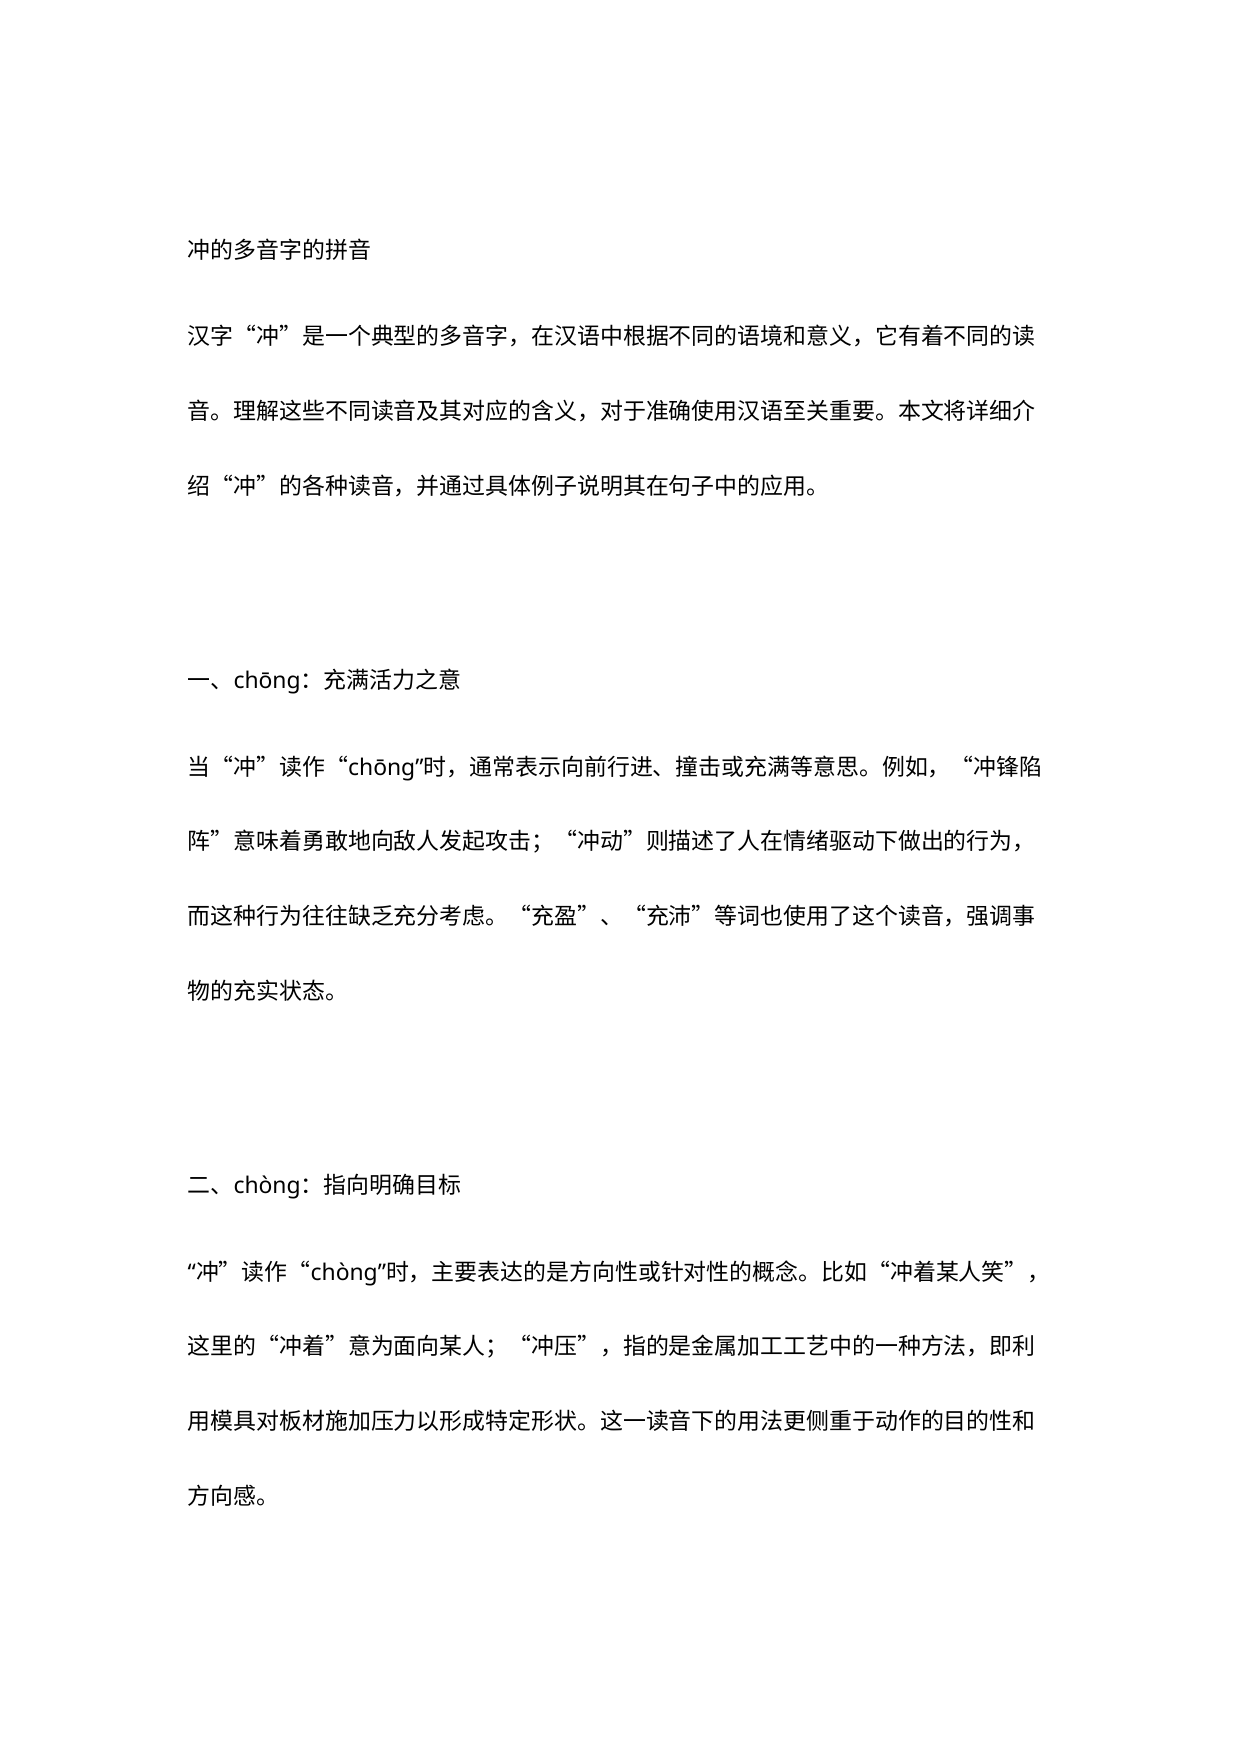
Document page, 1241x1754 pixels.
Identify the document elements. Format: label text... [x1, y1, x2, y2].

text 二、chòng：指向明确目标 [187, 1151, 1053, 1216]
text 冲的多音字的拼音 [187, 216, 1053, 281]
text “冲”读作“chòng”时，主要表达的是方向性或针对性的概念。比如“冲着某人笑”，这里的“冲着”意为面向某人；“冲压”，指的是金属加工工艺中的一种方法，即利用模具对板材施加压力以形成特定形状。这一读音下的用法更侧重于动作的目的性和方向感。 [187, 1238, 1053, 1527]
text 一、chōng：充满活力之意 [187, 646, 1053, 711]
text 汉字“冲”是一个典型的多音字，在汉语中根据不同的语境和意义，它有着不同的读音。理解这些不同读音及其对应的含义，对于准确使用汉语至关重要。本文将详细介绍“冲”的各种读音，并通过具体例子说明其在句子中的应用。 [187, 302, 1053, 517]
text 当“冲”读作“chōng”时，通常表示向前行进、撞击或充满等意思。例如，“冲锋陷阵”意味着勇敢地向敌人发起攻击；“冲动”则描述了人在情绪驱动下做出的行为，而这种行为往往缺乏充分考虑。“充盈”、“充沛”等词也使用了这个读音，强调事物的充实状态。 [187, 733, 1053, 1022]
